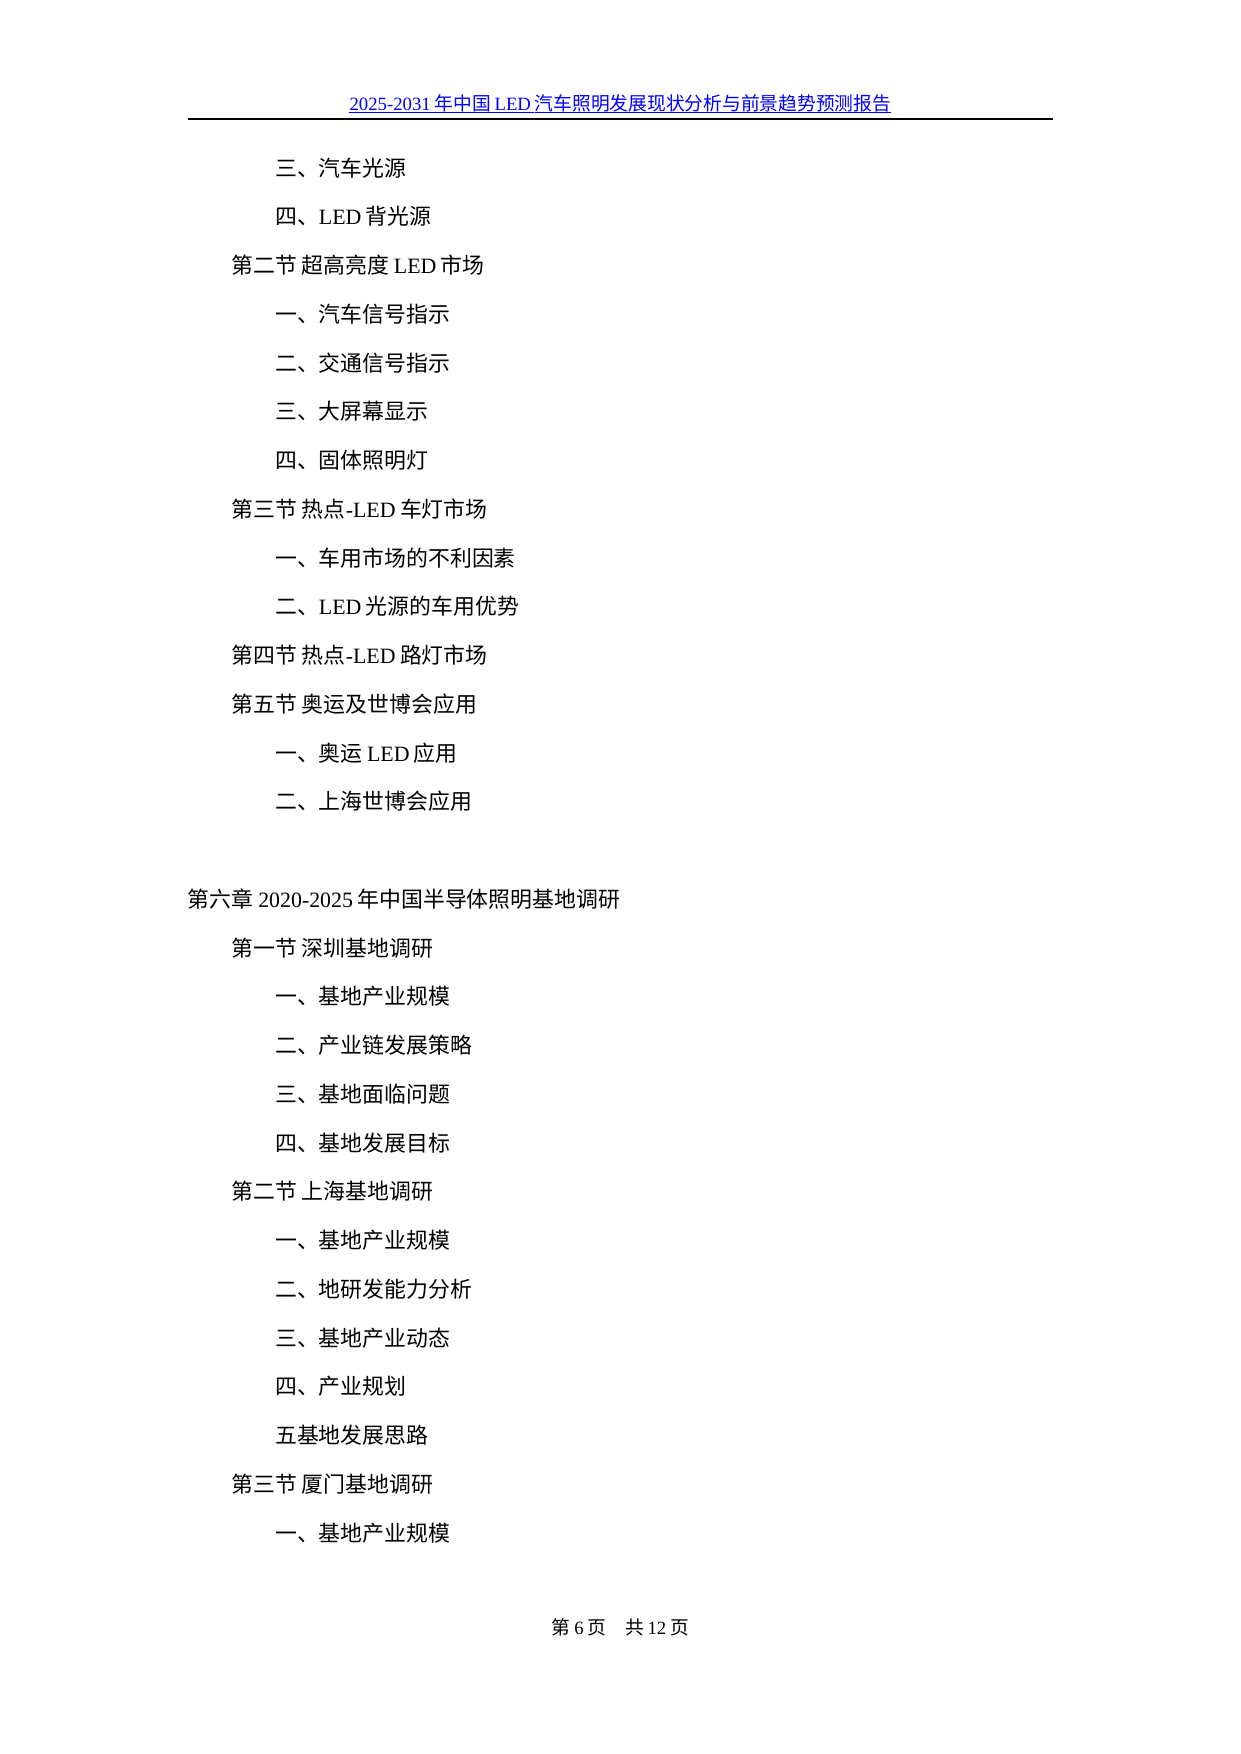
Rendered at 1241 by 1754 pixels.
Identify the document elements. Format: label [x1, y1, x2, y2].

text [187, 150, 1053, 1548]
